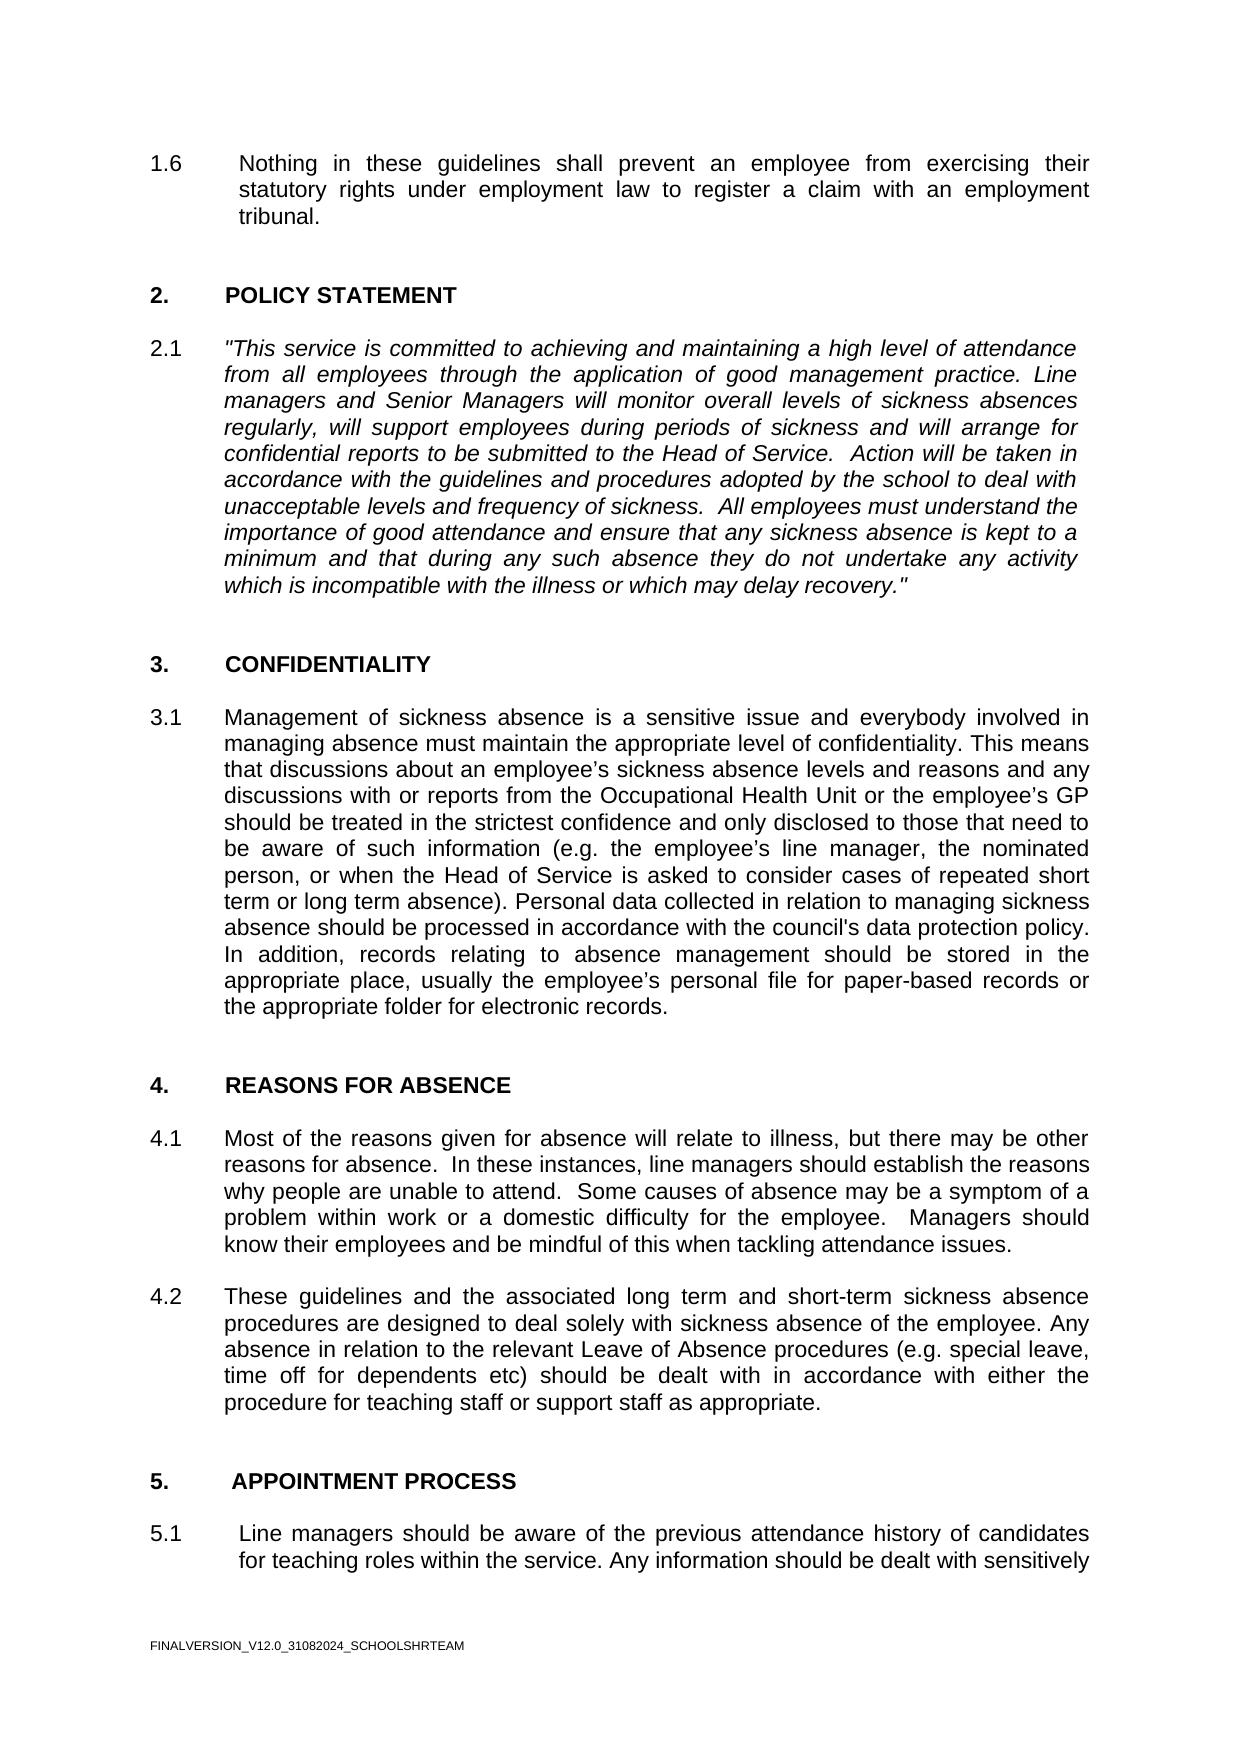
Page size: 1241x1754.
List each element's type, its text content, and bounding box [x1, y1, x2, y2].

list APPOINTMENT PROCESS [150, 1468, 1090, 1494]
list POLICY STATEMENT [150, 282, 1090, 308]
text 4.2 These guidelines and the associated long term and short-term sickness absence procedures are designed to deal solely with sickness absence of the employee. Any absence in relation to the relevant Leave of Absence procedures (e.g. special leave, time off for dependents etc) should be dealt with in accordance with either the procedure for teaching staff or support staff as appropriate. [150, 1283, 1090, 1415]
list REASONS FOR ABSENCE [150, 1072, 1090, 1099]
list CONFIDENTIALITY [150, 651, 1090, 677]
text 4.1 Most of the reasons given for absence will relate to illness, but there may be other reasons for absence. In these instances, line managers should establish the reasons why people are unable to attend. Some causes of absence may be a symptom of a problem within work or a domestic difficulty for the employee. Managers should know their employees and be mindful of this when tackling attendance issues. [150, 1125, 1090, 1257]
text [150, 1520, 1090, 1573]
text 1.6 Nothing in these guidelines shall prevent an employee from exercising their statutory rights under employment law to register a claim with an employment tribunal. [150, 150, 1090, 229]
text 2.1 "This service is committed to achieving and maintaining a high level of attendance from all employees through the application of good management practice. Line managers and Senior Managers will monitor overall levels of sickness absences regularly, will support employees during periods of sickness and will arrange for confidential reports to be submitted to the Head of Service. Action will be taken in accordance with the guidelines and procedures adopted by the school to deal with unacceptable levels and frequency of sickness. All employees must understand the importance of good attendance and ensure that any sickness absence is kept to a minimum and that during any such absence they do not undertake any activity which is incompatible with the illness or which may delay recovery." [150, 334, 1080, 598]
text 3.1 Management of sickness absence is a sensitive issue and everybody involved in managing absence must maintain the appropriate level of confidentiality. This means that discussions about an employee’s sickness absence levels and reasons and any discussions with or reports from the Occupational Health Unit or the employee’s GP should be treated in the strictest confidence and only disclosed to those that need to be aware of such information (e.g. the employee’s line manager, the nominated person, or when the Head of Service is asked to consider cases of repeated short term or long term absence). Personal data collected in relation to managing sickness absence should be processed in accordance with the council's data protection policy. In addition, records relating to absence management should be stored in the appropriate place, usually the employee’s personal file for paper-based records or the appropriate folder for electronic records. [150, 703, 1090, 1020]
